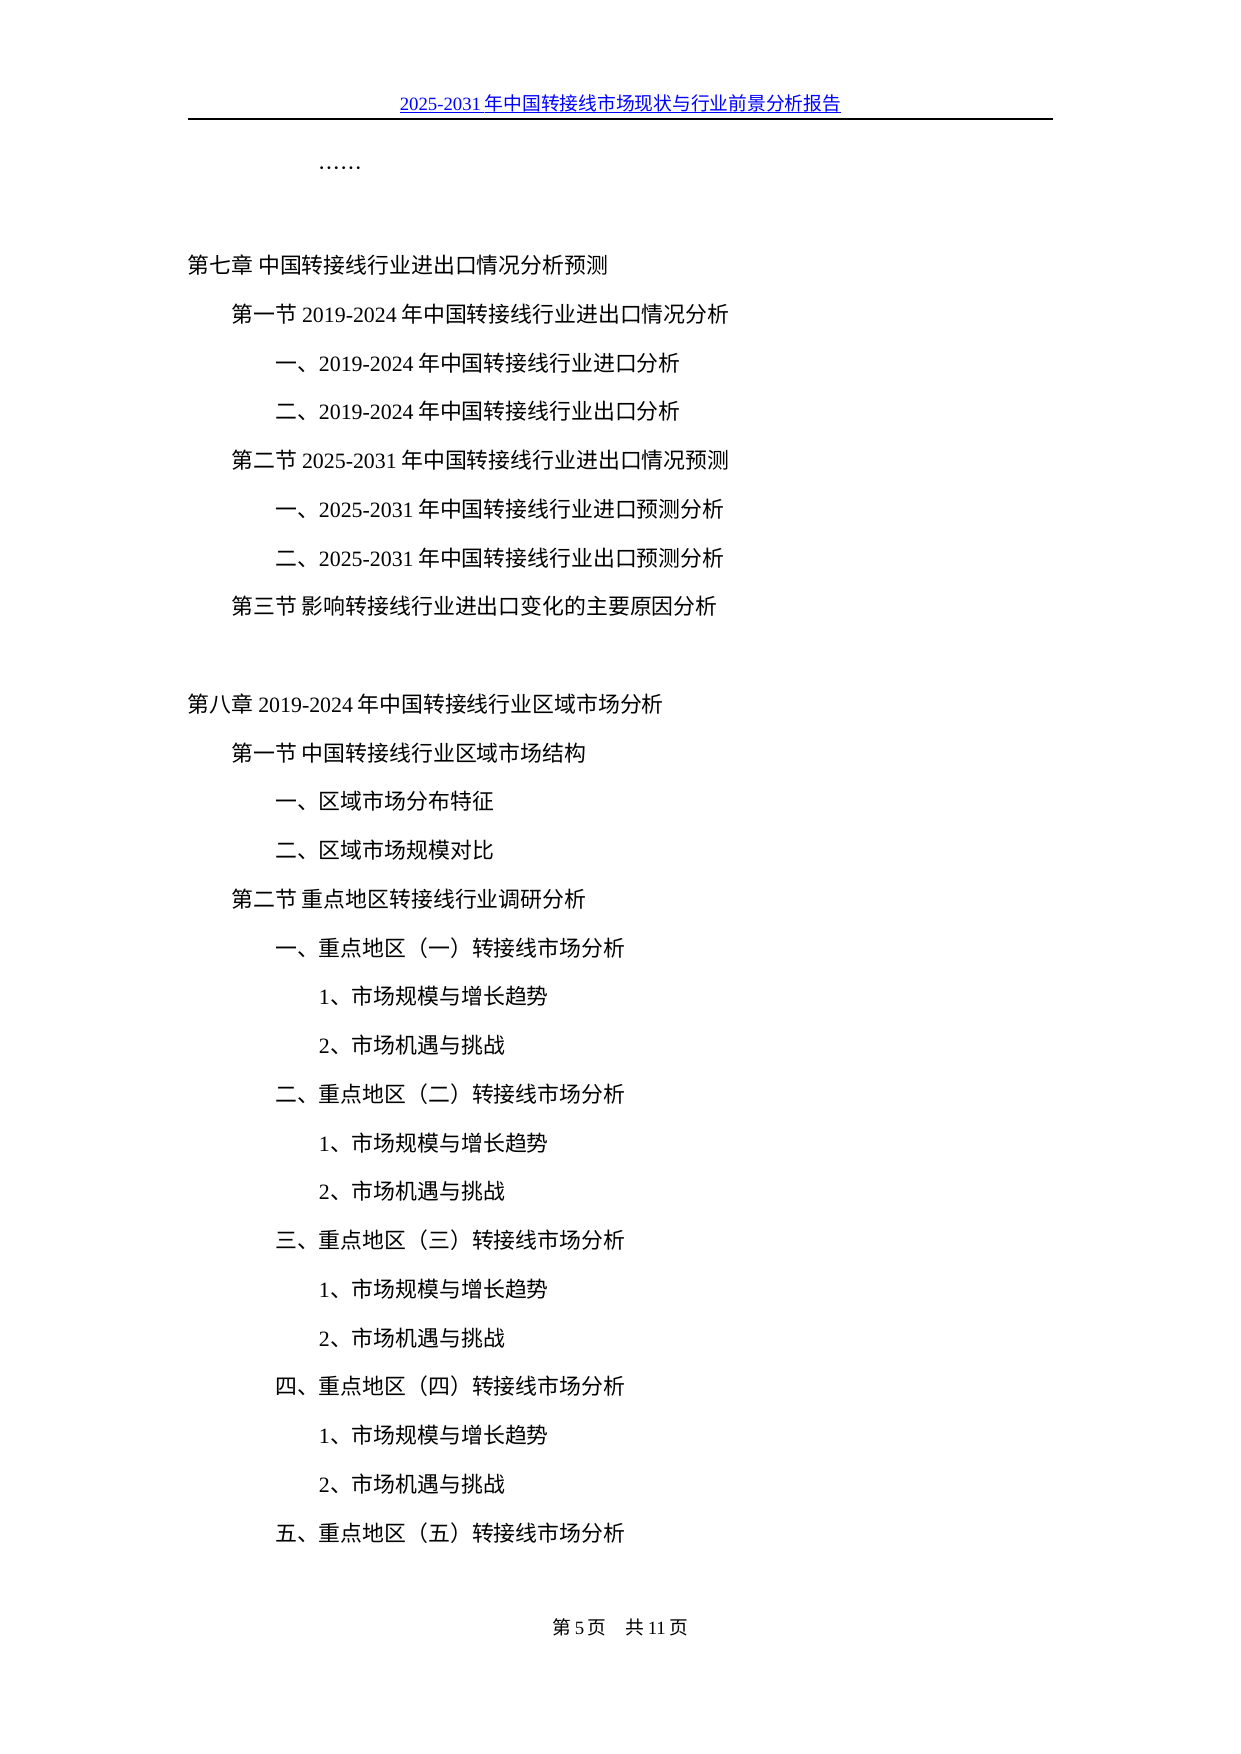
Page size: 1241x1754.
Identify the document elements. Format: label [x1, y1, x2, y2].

text [187, 150, 1053, 1548]
